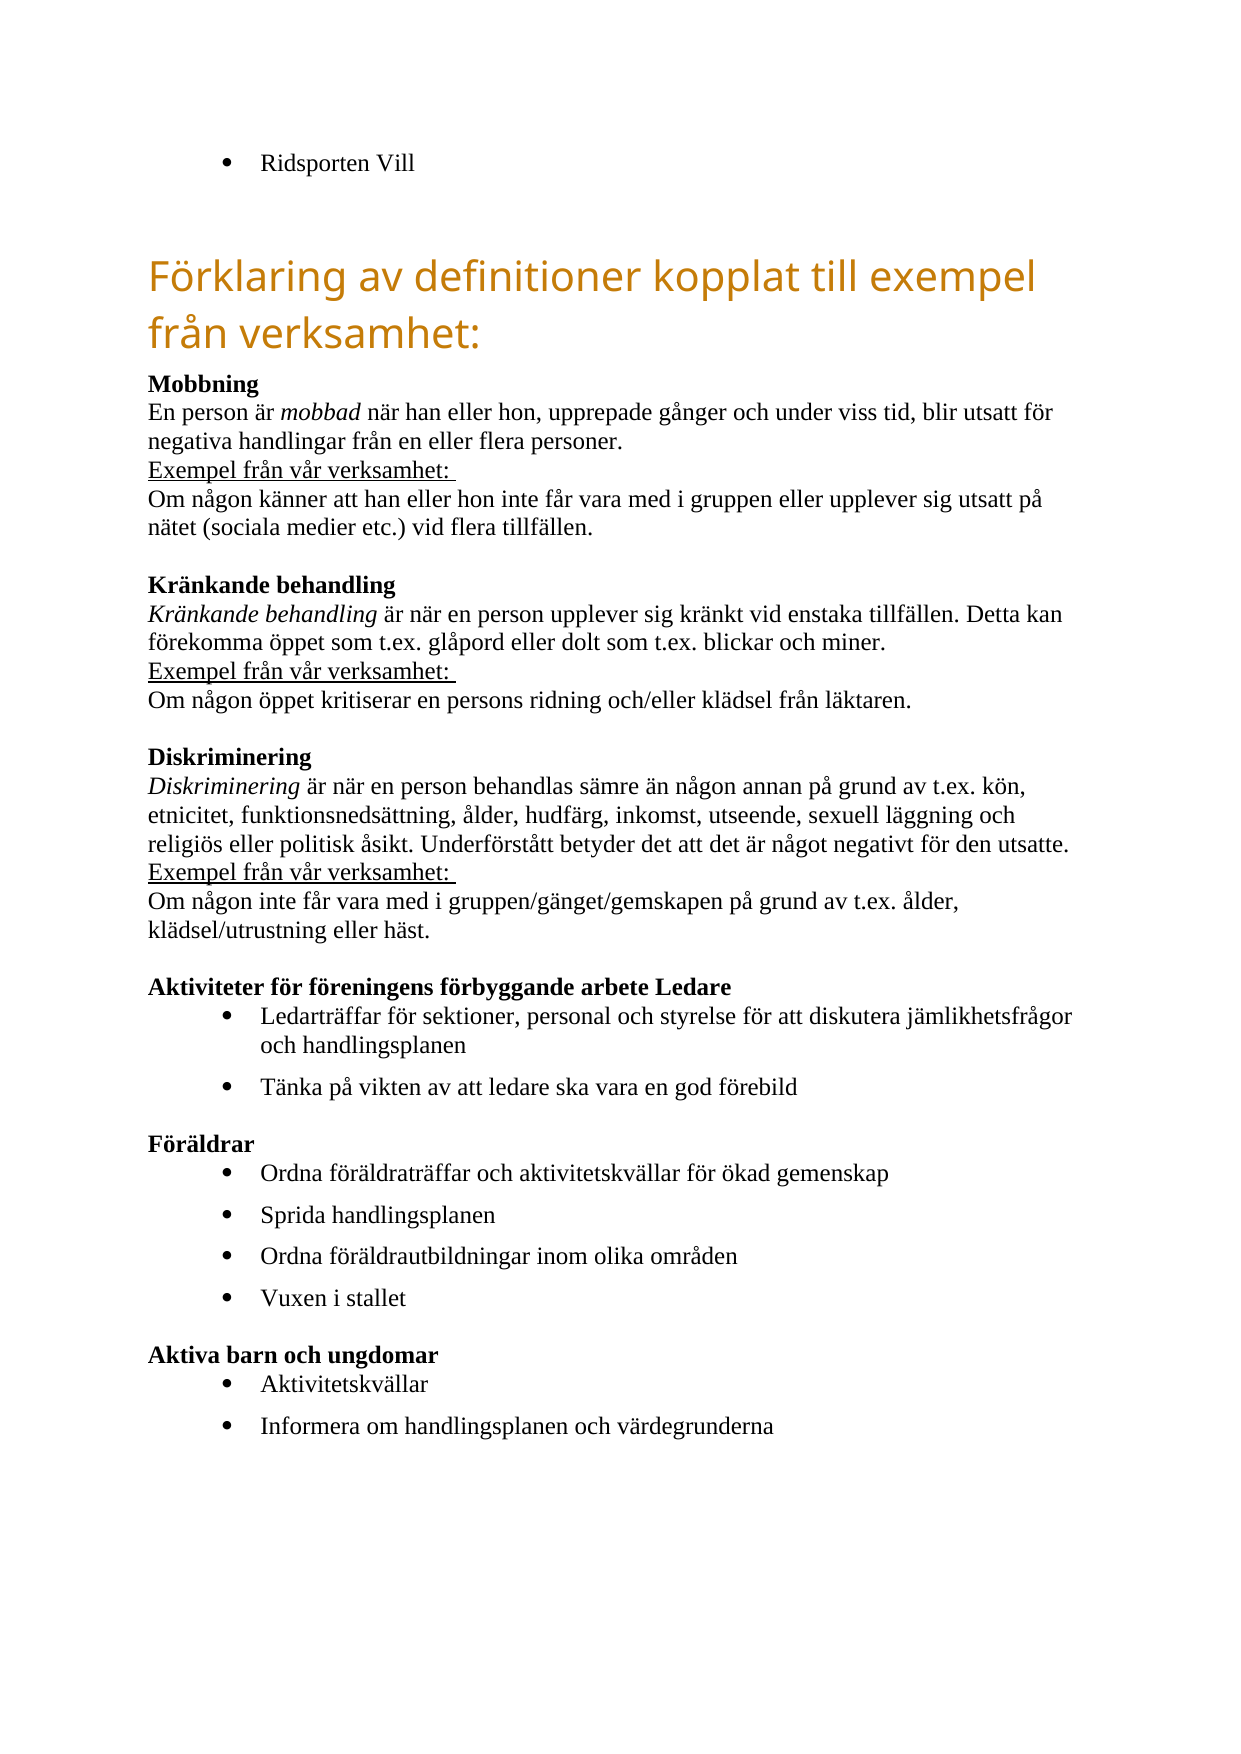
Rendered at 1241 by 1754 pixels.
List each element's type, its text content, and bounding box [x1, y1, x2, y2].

text Om någon inte får vara med i gruppen/gänget/gemskapen på grund av t.ex. ålder, klädsel/utrustning eller häst. [148, 886, 1093, 972]
text Om någon känner att han eller hon inte får vara med i gruppen eller upplever sig utsatt på nätet (sociala medier etc.) vid flera tillfällen. [148, 484, 1093, 570]
list Ledarträffar för sektioner, personal och styrelse för att diskutera jämlikhetsfrågor och handlingsplanen [223, 1001, 1093, 1059]
text Exempel från vår verksamhet: [148, 455, 1093, 484]
subtitle Förklaring av definitioner kopplat till exempel från verksamhet: [148, 247, 1093, 360]
text Aktiviteter för föreningens förbyggande arbete Ledare [148, 972, 1093, 1001]
text Exempel från vår verksamhet: [148, 656, 1093, 685]
text Kränkande behandling är när en person upplever sig kränkt vid enstaka tillfällen. Detta kan förekomma öppet som t.ex. glåpord eller dolt som t.ex. blickar och miner. [148, 599, 1093, 656]
text En person är mobbad när han eller hon, upprepade gånger och under viss tid, blir utsatt för negativa handlingar från en eller flera personer. [148, 397, 1093, 455]
list Vuxen i stallet [223, 1283, 1093, 1312]
list Ordna föräldraträffar och aktivitetskvällar för ökad gemenskap [223, 1158, 1093, 1187]
list Aktivitetskvällar [223, 1369, 1093, 1398]
text Diskriminering [148, 742, 1093, 771]
list Informera om handlingsplanen och värdegrunderna [223, 1411, 1093, 1440]
text Diskriminering är när en person behandlas sämre än någon annan på grund av t.ex. kön, etnicitet, funktionsnedsättning, ålder, hudfärg, inkomst, utseende, sexuell läggning och religiös eller politisk åsikt. Underförstått betyder det att det är något negativt för den utsatte. [148, 771, 1093, 857]
list Ridsporten Vill [223, 148, 1093, 176]
text Kränkande behandling [148, 570, 1093, 599]
list Tänka på vikten av att ledare ska vara en god förebild [223, 1072, 1093, 1101]
text Föräldrar [148, 1129, 1093, 1158]
text Mobbning [148, 369, 1093, 397]
text Om någon öppet kritiserar en persons ridning och/eller klädsel från läktaren. [148, 685, 1093, 742]
list Ordna föräldrautbildningar inom olika områden [223, 1241, 1093, 1270]
text Aktiva barn och ungdomar [148, 1341, 1093, 1369]
list Sprida handlingsplanen [223, 1200, 1093, 1229]
text Exempel från vår verksamhet: [148, 857, 1093, 886]
